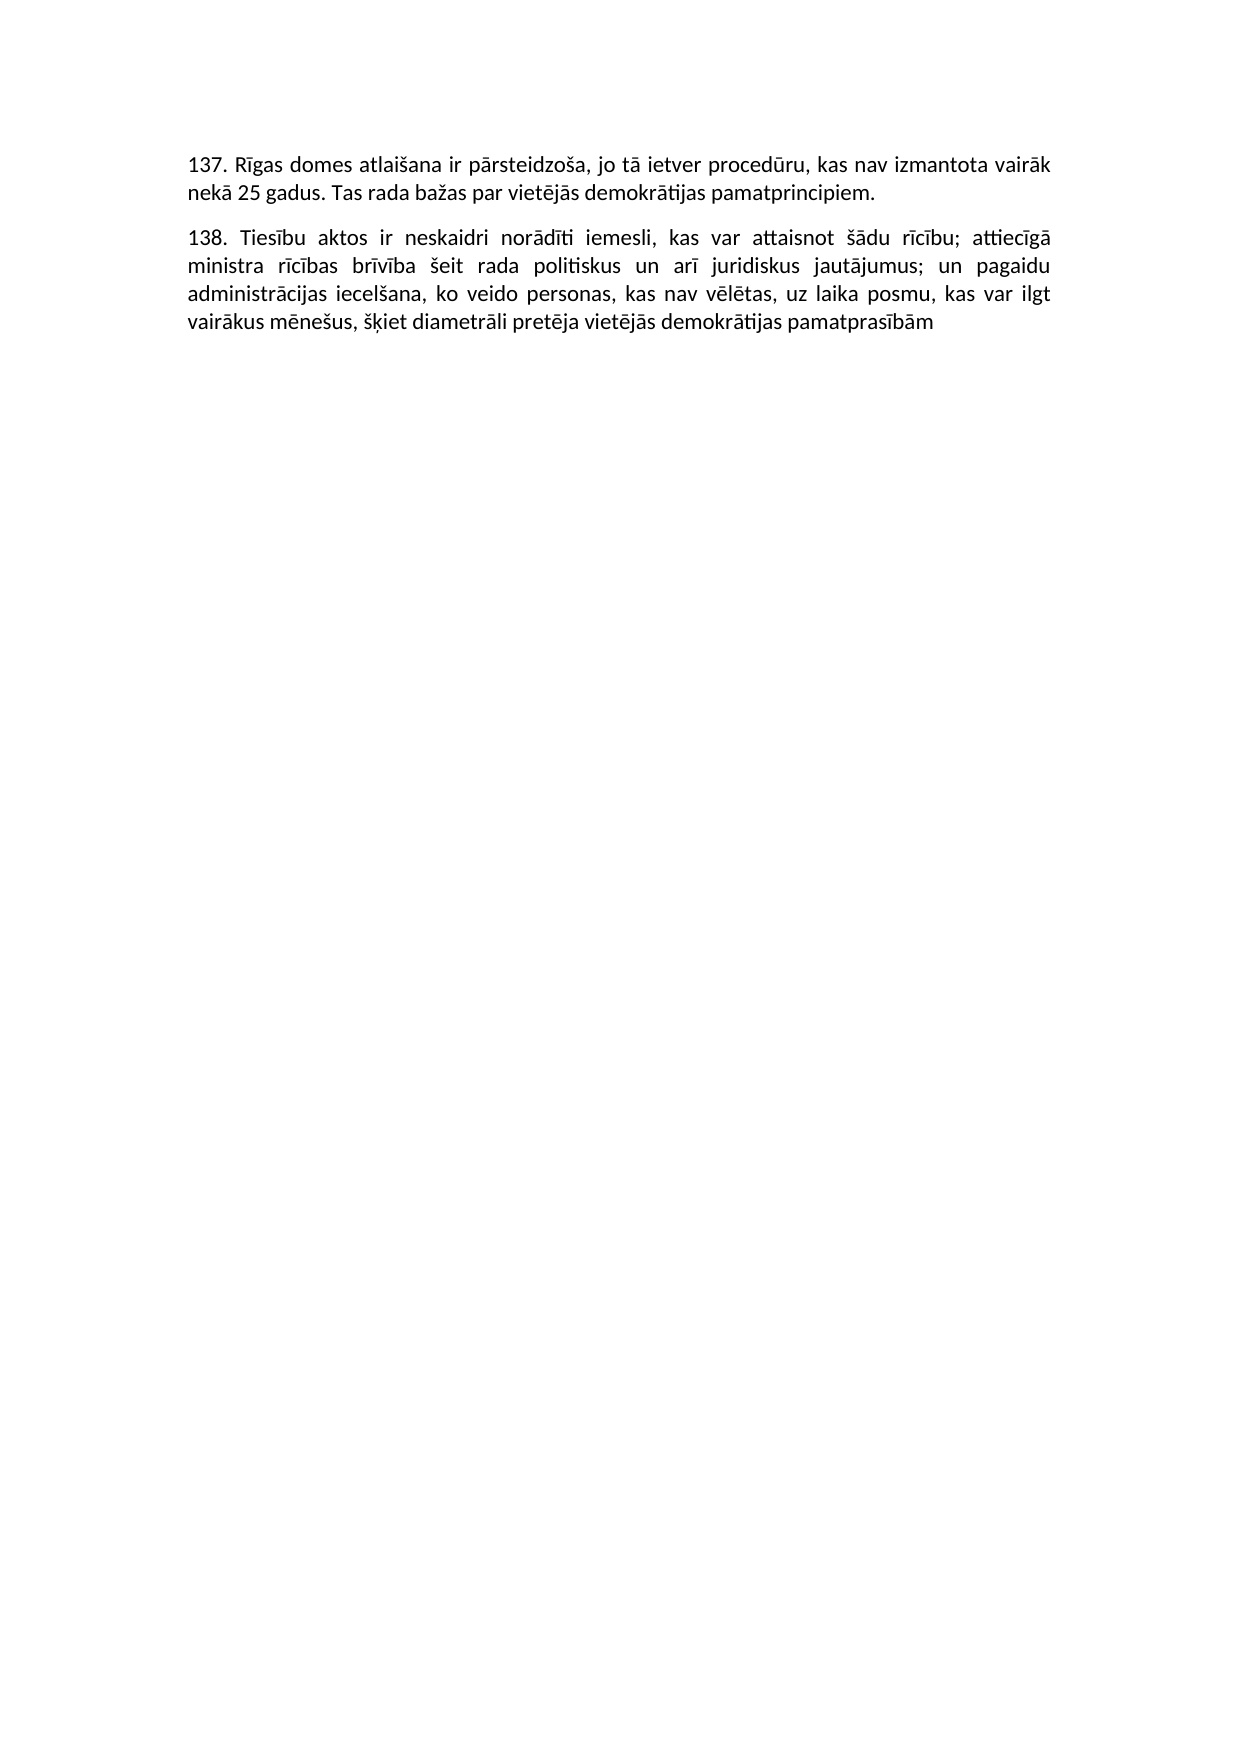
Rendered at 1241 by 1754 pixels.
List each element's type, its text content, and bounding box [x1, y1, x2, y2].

text 138. Tiesību aktos ir neskaidri norādīti iemesli, kas var attaisnot šādu rīcību; attiecīgā ministra rīcības brīvība šeit rada politiskus un arī juridiskus jautājumus; un pagaidu administrācijas iecelšana, ko veido personas, kas nav vēlētas, uz laika posmu, kas var ilgt vairākus mēnešus, šķiet diametrāli pretēja vietējās demokrātijas pamatprasībām [187, 223, 1053, 335]
text 137. Rīgas domes atlaišana ir pārsteidzoša, jo tā ietver procedūru, kas nav izmantota vairāk nekā 25 gadus. Tas rada bažas par vietējās demokrātijas pamatprincipiem. [187, 150, 1053, 206]
